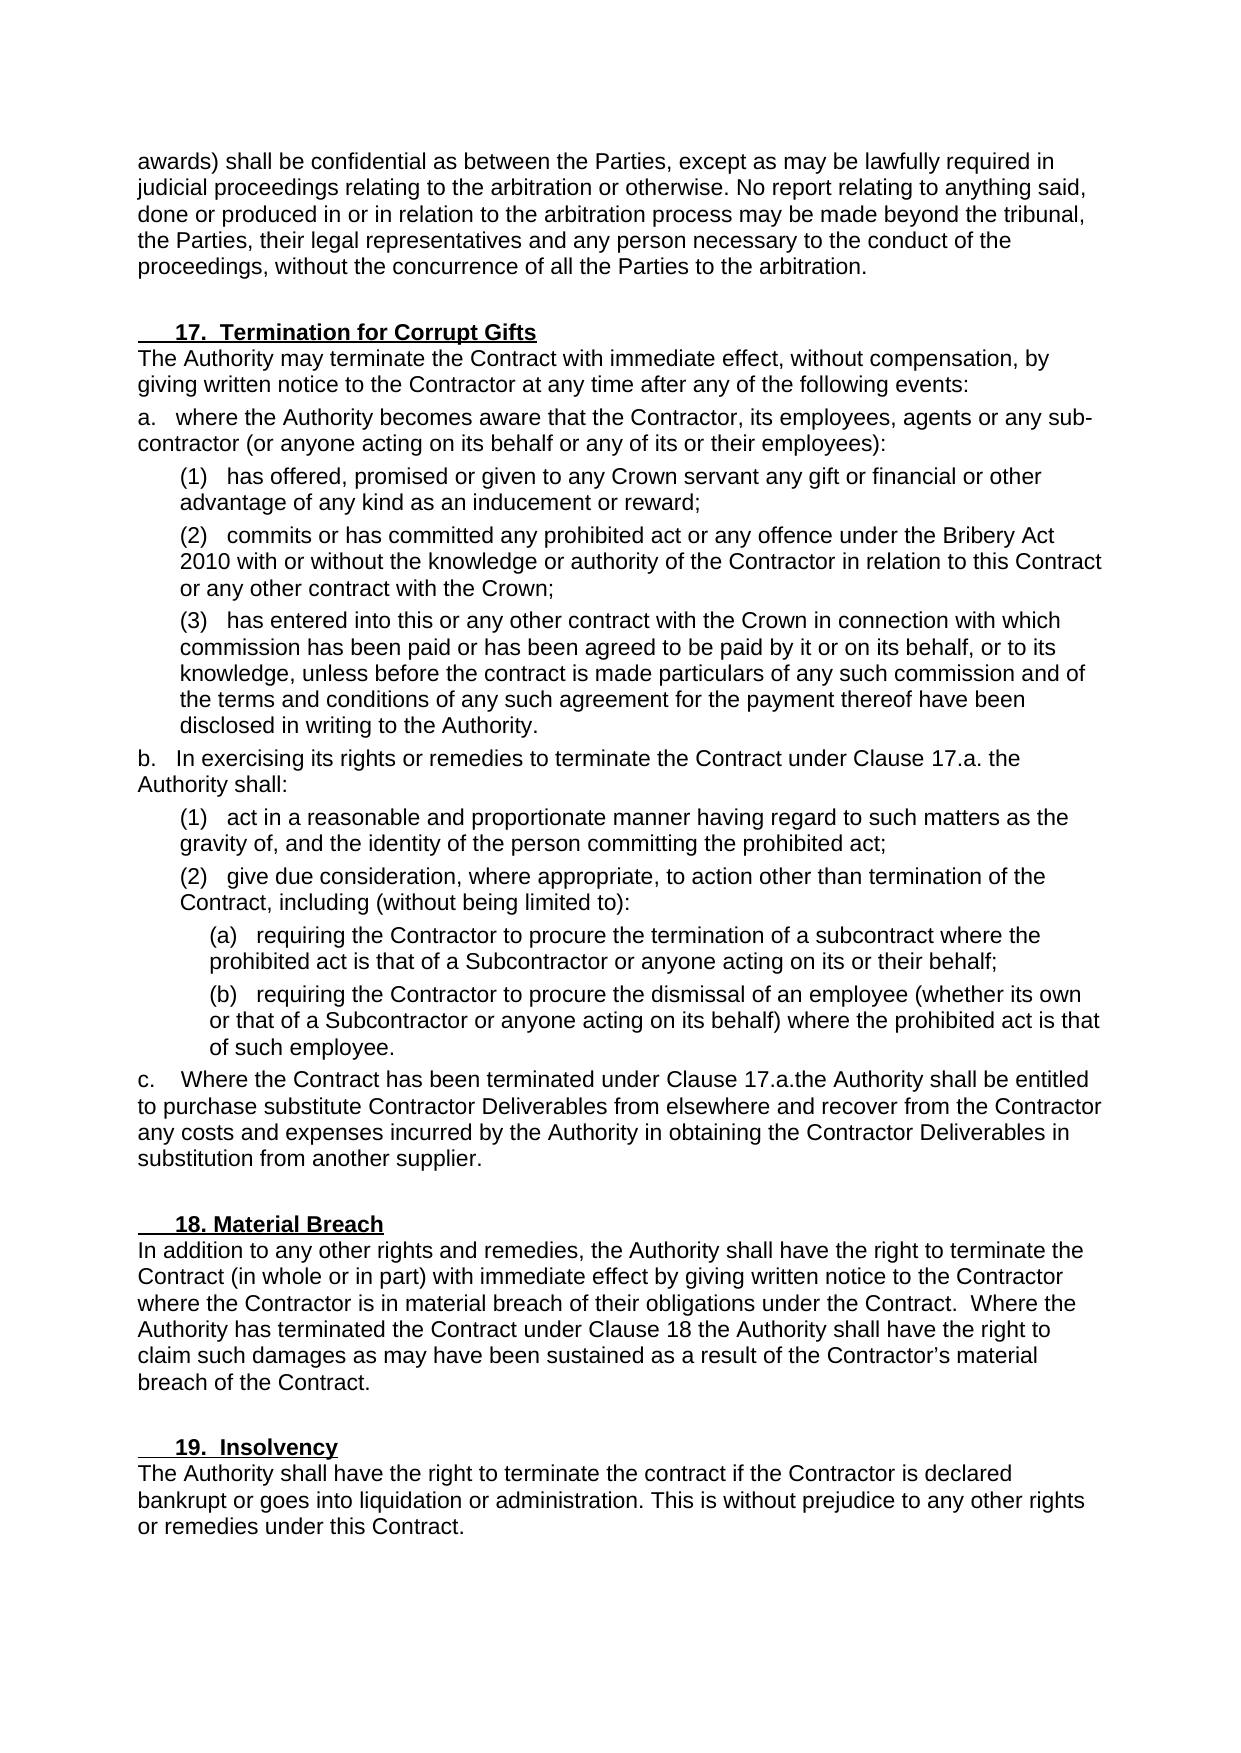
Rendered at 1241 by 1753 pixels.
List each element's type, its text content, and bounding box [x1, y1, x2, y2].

text The Authority may terminate the Contract with immediate effect, without compensation, by giving written notice to the Contractor at any time after any of the following events: [137, 345, 1103, 398]
text (2) give due consideration, where appropriate, to action other than termination of the Contract, including (without being limited to): [179, 863, 1103, 916]
text a. where the Authority becomes aware that the Contractor, its employees, agents or any sub-contractor (or anyone acting on its behalf or any of its or their employees): [137, 404, 1103, 457]
text (b) requiring the Contractor to procure the dismissal of an employee (whether its own or that of a Subcontractor or anyone acting on its behalf) where the prohibited act is that of such employee. [209, 981, 1103, 1060]
text In addition to any other rights and remedies, the Authority shall have the right to terminate the Contract (in whole or in part) with immediate effect by giving written notice to the Contractor where the Contractor is in material breach of their obligations under the Contract. Where the Authority has terminated the Contract under Clause 18 the Authority shall have the right to claim such damages as may have been sustained as a result of the Contractor’s material breach of the Contract. [137, 1237, 1103, 1395]
text c. Where the Contract has been terminated under Clause 17.a.the Authority shall be entitled to purchase substitute Contractor Deliverables from elsewhere and recover from the Contractor any costs and expenses incurred by the Authority in obtaining the Contractor Deliverables in substitution from another supplier. [137, 1066, 1103, 1172]
text (1) has offered, promised or given to any Crown servant any gift or financial or other advantage of any kind as an inducement or reward; [179, 463, 1103, 516]
subtitle 19. Insolvency [137, 1434, 1103, 1460]
text (1) act in a reasonable and proportionate manner having regard to such matters as the gravity of, and the identity of the person committing the prohibited act; [179, 804, 1103, 857]
subtitle 18. Material Breach [137, 1211, 1103, 1237]
text b. In exercising its rights or remedies to terminate the Contract under Clause 17.a. the Authority shall: [137, 745, 1103, 798]
text (3) has entered into this or any other contract with the Crown in connection with which commission has been paid or has been agreed to be paid by it or on its behalf, or to its knowledge, unless before the contract is made particulars of any such commission and of the terms and conditions of any such agreement for the payment thereof have been disclosed in writing to the Authority. [179, 607, 1103, 739]
text The Authority shall have the right to terminate the contract if the Contractor is declared bankrupt or goes into liquidation or administration. This is without prejudice to any other rights or remedies under this Contract. [137, 1460, 1103, 1539]
text (2) commits or has committed any prohibited act or any offence under the Bribery Act 2010 with or without the knowledge or authority of the Contractor in relation to this Contract or any other contract with the Crown; [179, 522, 1103, 601]
text (a) requiring the Contractor to procure the termination of a subcontract where the prohibited act is that of a Subcontractor or anyone acting on its or their behalf; [209, 922, 1103, 975]
subtitle 17. Termination for Corrupt Gifts [137, 318, 1103, 345]
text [137, 148, 1103, 280]
